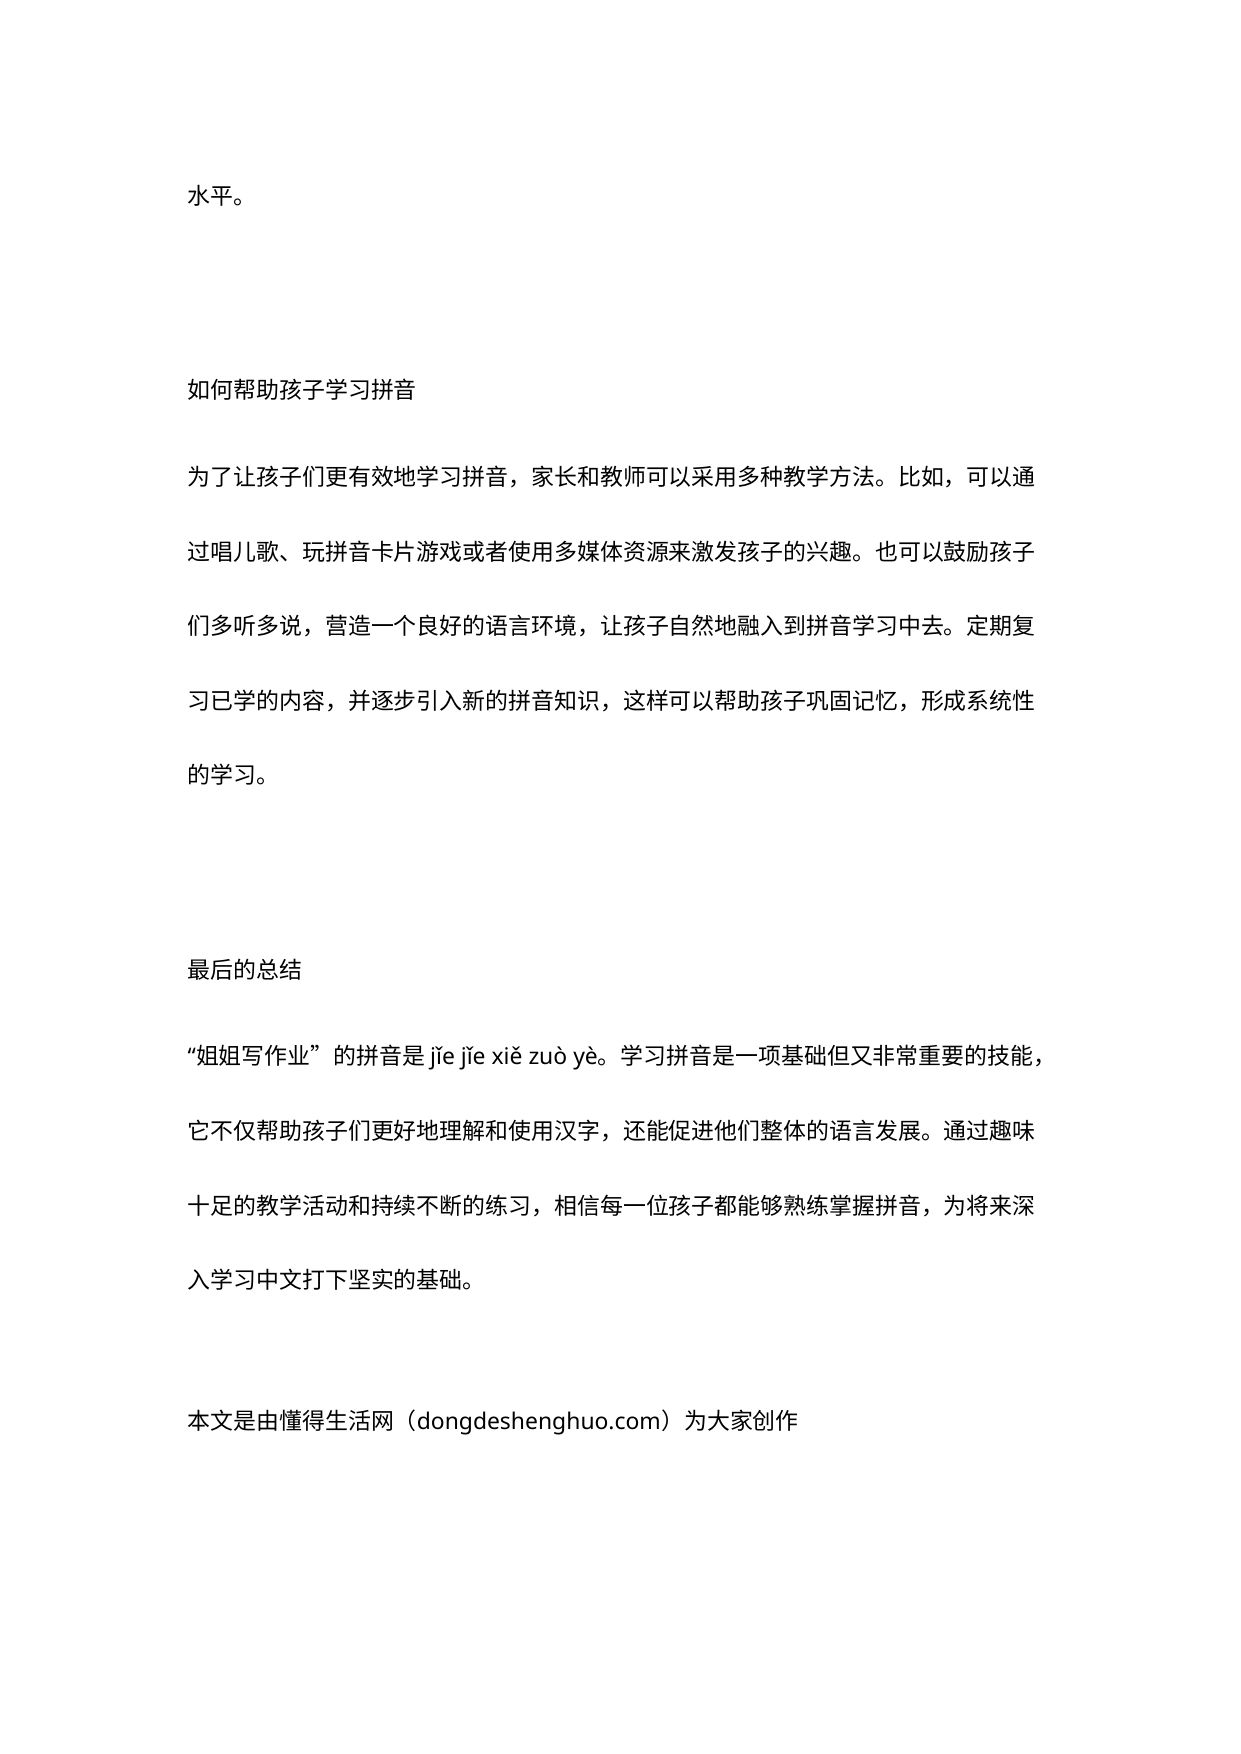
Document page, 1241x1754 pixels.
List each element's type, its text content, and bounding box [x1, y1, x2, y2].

text 如何帮助孩子学习拼音 [187, 356, 1053, 421]
text 为了让孩子们更有效地学习拼音，家长和教师可以采用多种教学方法。比如，可以通过唱儿歌、玩拼音卡片游戏或者使用多媒体资源来激发孩子的兴趣。也可以鼓励孩子们多听多说，营造一个良好的语言环境，让孩子自然地融入到拼音学习中去。定期复习已学的内容，并逐步引入新的拼音知识，这样可以帮助孩子巩固记忆，形成系统性的学习。 [187, 443, 1053, 807]
text “姐姐写作业”的拼音是 jǐe jǐe xiě zuò yè。学习拼音是一项基础但又非常重要的技能，它不仅帮助孩子们更好地理解和使用汉字，还能促进他们整体的语言发展。通过趣味十足的教学活动和持续不断的练习，相信每一位孩子都能够熟练掌握拼音，为将来深入学习中文打下坚实的基础。 [187, 1022, 1053, 1311]
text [187, 162, 1053, 227]
text 最后的总结 [187, 936, 1053, 1001]
text 本文是由懂得生活网（dongdeshenghuo.com）为大家创作 [187, 1387, 1053, 1452]
